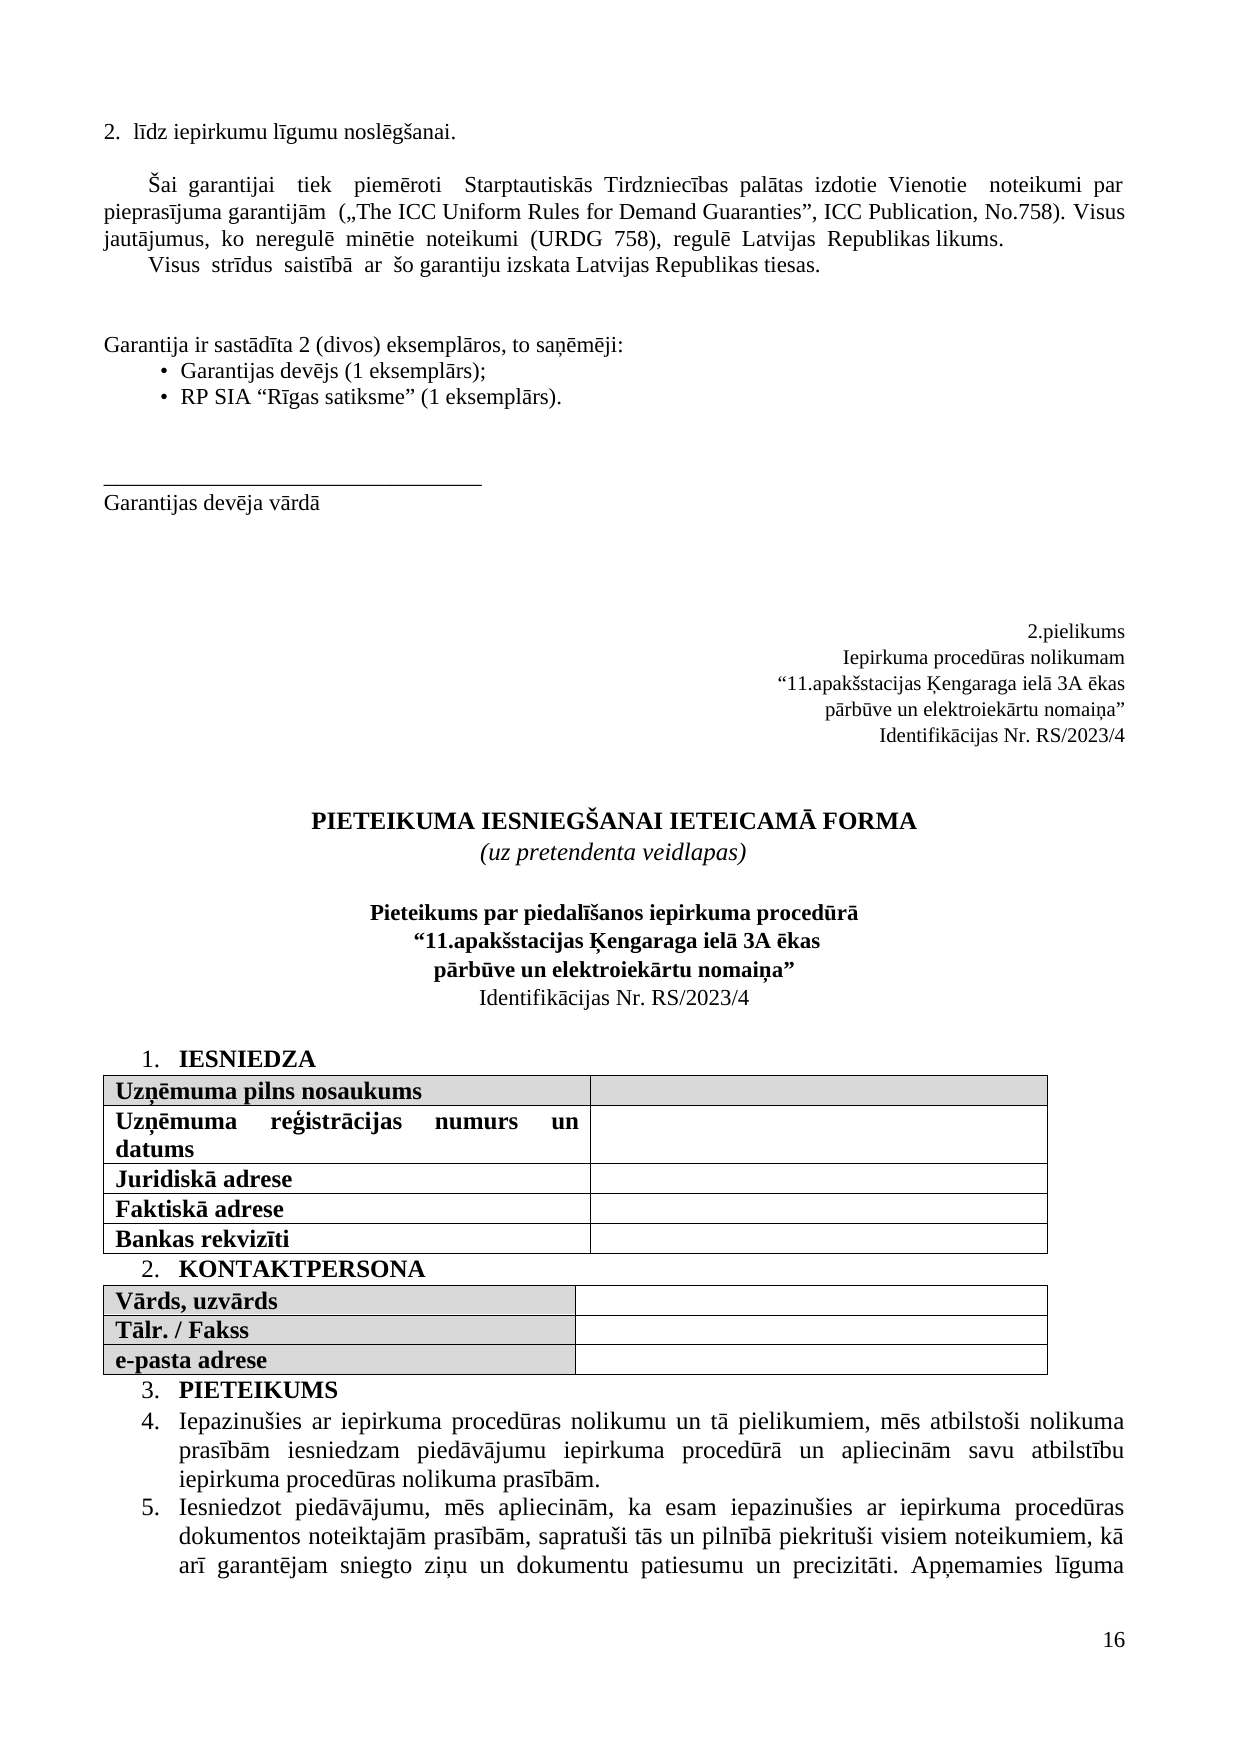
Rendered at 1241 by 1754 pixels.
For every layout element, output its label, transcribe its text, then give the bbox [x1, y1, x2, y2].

table_cell e-pasta adrese [104, 1345, 575, 1374]
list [141, 1492, 1125, 1579]
list IESNIEDZA [141, 1044, 1125, 1073]
table_header Vārds, uzvārds [104, 1286, 575, 1314]
list RP SIA “Rīgas satiksme” (1 eksemplārs). [103, 383, 1125, 410]
table_cell [576, 1316, 1047, 1344]
text Šai garantijai tiek piemēroti Starptautiskās Tirdzniecības palātas izdotie Vienotie noteikumi par pieprasījuma garantijām („The ICC Uniform Rules for Demand Guaranties”, ICC Publication, No.758). Visus jautājumus, ko neregulē minētie noteikumi (URDG 758), regulē Latvijas Republikas likums. [103, 171, 1125, 252]
table_cell Faktiskā adrese [104, 1194, 590, 1223]
text Identifikācijas Nr. RS/2023/4 [103, 723, 1125, 747]
list PIETEIKUMS [141, 1375, 1125, 1404]
table_header Uzņēmuma pilns nosaukums [104, 1076, 590, 1105]
text pārbūve un elektroiekārtu nomaiņa” [103, 956, 1125, 982]
table_cell Juridiskā adrese [104, 1164, 590, 1193]
table_cell [591, 1194, 1047, 1223]
text _________________________________ [103, 462, 1125, 489]
text “11.apakšstacijas Ķengaraga ielā 3A ēkas [103, 927, 1125, 954]
text PIETEIKUMA IESNIEGŠANAI IETEICAMĀ FORMA (uz pretendenta veidlapas) [103, 806, 1125, 866]
list Garantijas devējs (1 eksemplārs); [103, 357, 1125, 383]
table_cell [591, 1106, 1047, 1163]
table_cell [576, 1345, 1047, 1374]
text Garantijas devēja vārdā [103, 489, 1125, 515]
table_cell Tālr. / Fakss [104, 1316, 575, 1344]
list līdz iepirkumu līgumu noslēgšanai. [103, 118, 1125, 144]
table_cell [591, 1164, 1047, 1193]
list Iepazinušies ar iepirkuma procedūras nolikumu un tā pielikumiem, mēs atbilstoši nolikuma prasībām iesniedzam piedāvājumu iepirkuma procedūrā un apliecinām savu atbilstību iepirkuma procedūras nolikuma prasībām. [141, 1406, 1125, 1492]
text Pieteikums par piedalīšanos iepirkuma procedūrā [103, 899, 1125, 925]
table_header [591, 1076, 1047, 1105]
text Visus strīdus saistībā ar šo garantiju izskata Latvijas Republikas tiesas. [103, 252, 1125, 278]
table_cell Bankas rekvizīti [104, 1224, 590, 1253]
text Identifikācijas Nr. RS/2023/4 [103, 984, 1125, 1011]
list KONTAKTPERSONA [141, 1254, 1125, 1282]
text 2.pielikums Iepirkuma procedūras nolikumam “11.apakšstacijas Ķengaraga ielā 3A ēkas [103, 619, 1125, 695]
table_cell [591, 1224, 1047, 1253]
table_header [576, 1286, 1047, 1314]
table_cell Uzņēmuma reģistrācijas numurs un datums [104, 1106, 590, 1163]
text pārbūve un elektroiekārtu nomaiņa” [103, 697, 1125, 721]
text Garantija ir sastādīta 2 (divos) eksemplāros, to saņēmēji: [103, 331, 1125, 357]
